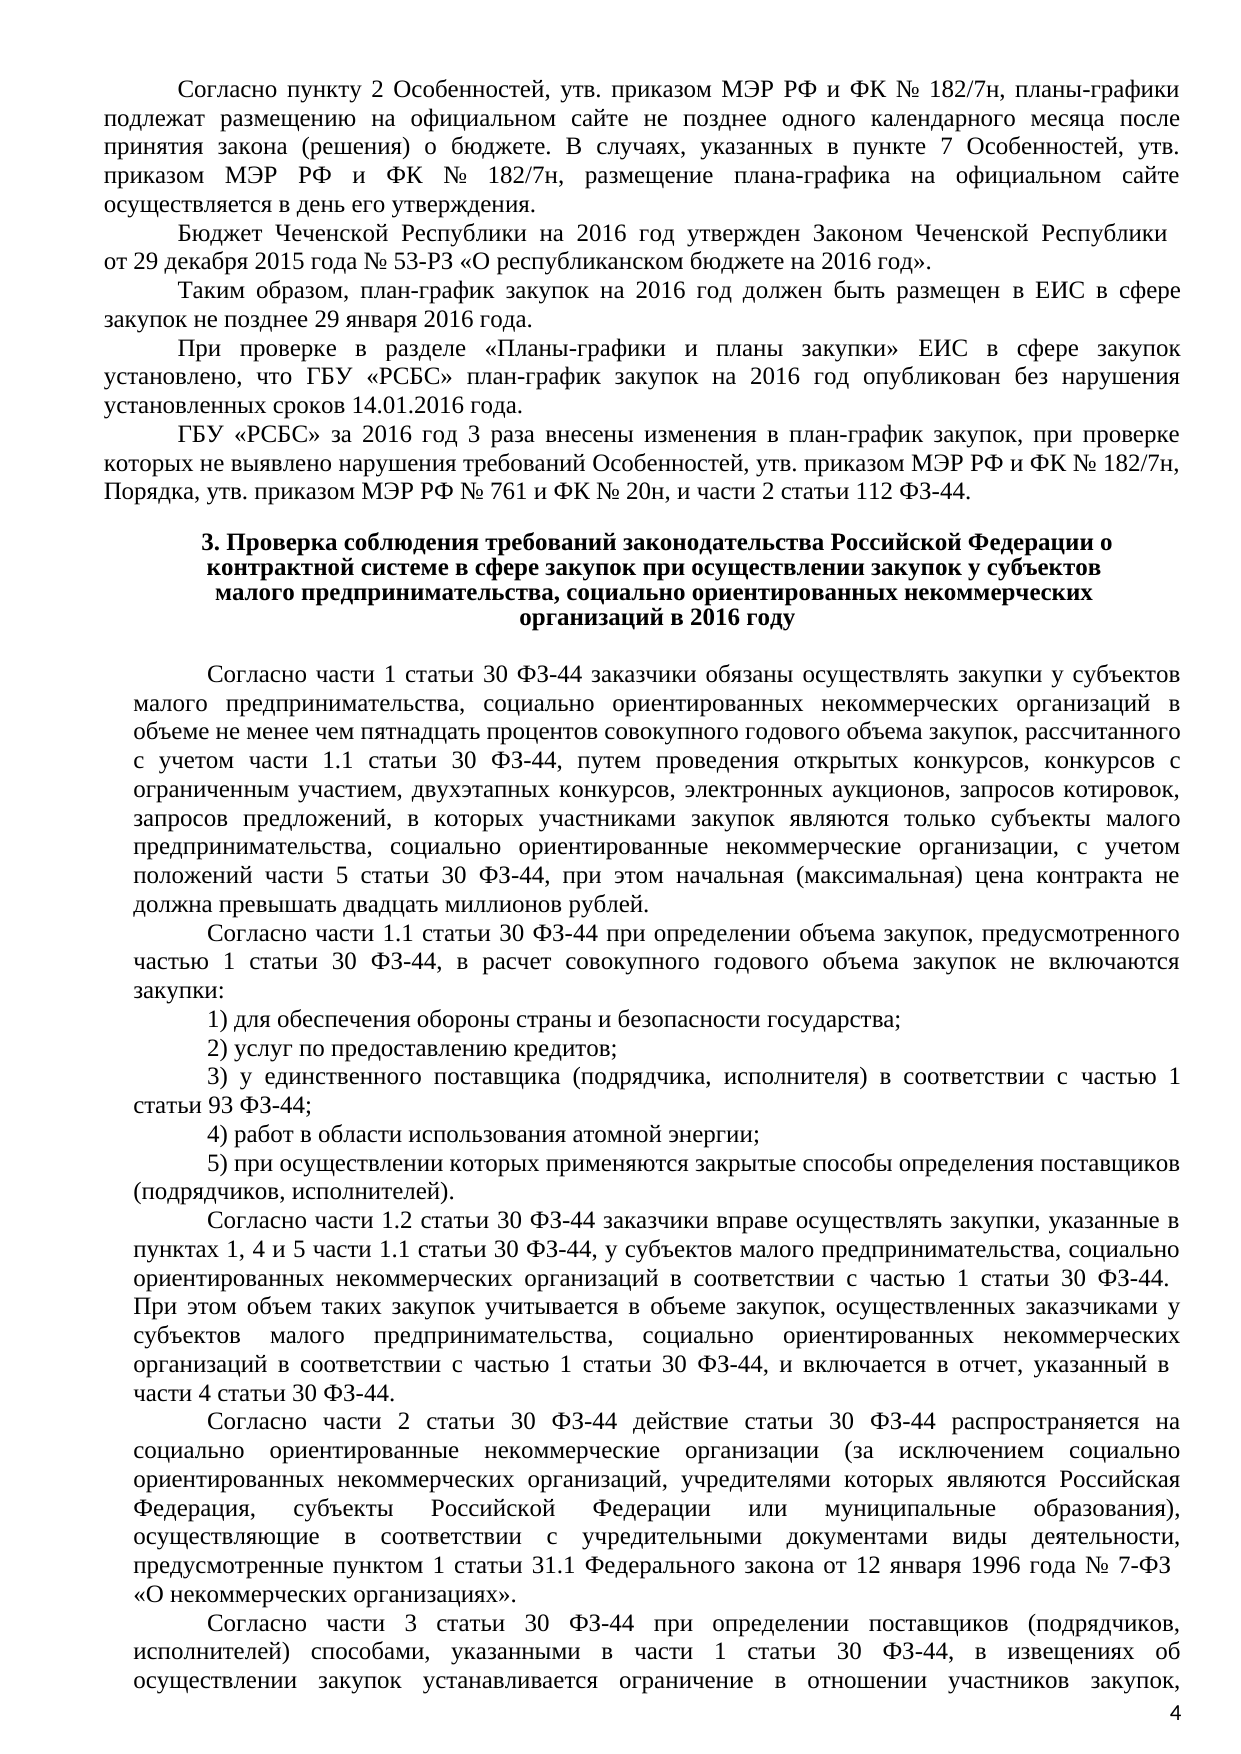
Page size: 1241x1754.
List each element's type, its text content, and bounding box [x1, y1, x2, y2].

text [133, 1608, 1181, 1694]
text Бюджет Чеченской Республики на 2016 год утвержден Законом Чеченской Республики от 29 декабря 2015 года № 53-РЗ «О республиканском бюджете на 2016 год». [103, 218, 1181, 275]
text Согласно пункту 2 Особенностей, утв. приказом МЭР РФ и ФК № 182/7н, планы-графики подлежат размещению на официальном сайте не позднее одного календарного месяца после принятия закона (решения) о бюджете. В случаях, указанных в пункте 7 Особенностей, утв. приказом МЭР РФ и ФК № 182/7н, размещение плана-графика на официальном сайте осуществляется в день его утверждения. [103, 74, 1181, 218]
text Согласно части 2 статьи 30 ФЗ-44 действие статьи 30 ФЗ-44 распространяется на социально ориентированные некоммерческие организации (за исключением социально ориентированных некоммерческих организаций, учредителями которых являются Российская Федерация, субъекты Российской Федерации или муниципальные образования), осуществляющие в соответствии с учредительными документами виды деятельности, предусмотренные пунктом 1 статьи 31.1 Федерального закона от 12 января 1996 года № 7-ФЗ «О некоммерческих организациях». [133, 1406, 1181, 1608]
text Таким образом, план-график закупок на 2016 год должен быть размещен в ЕИС в сфере закупок не позднее 29 января 2016 года. [103, 275, 1181, 333]
text 3. Проверка соблюдения требований законодательства Российской Федерации о контрактной системе в сфере закупок при осуществлении закупок у субъектов малого предпринимательства, социально ориентированных некоммерческих организаций в 2016 году [133, 530, 1181, 630]
text 2) услуг по предоставлению кредитов; [133, 1033, 1181, 1061]
text Согласно части 1.1 статьи 30 ФЗ-44 при определении объема закупок, предусмотренного частью 1 статьи 30 ФЗ-44, в расчет совокупного годового объема закупок не включаются закупки: [133, 918, 1181, 1004]
text 4) работ в области использования атомной энергии; [133, 1119, 1181, 1148]
text Согласно части 1 статьи 30 ФЗ-44 заказчики обязаны осуществлять закупки у субъектов малого предпринимательства, социально ориентированных некоммерческих организаций в объеме не менее чем пятнадцать процентов совокупного годового объема закупок, рассчитанного с учетом части 1.1 статьи 30 ФЗ-44, путем проведения открытых конкурсов, конкурсов с ограниченным участием, двухэтапных конкурсов, электронных аукционов, запросов котировок, запросов предложений, в которых участниками закупок являются только субъекты малого предпринимательства, социально ориентированные некоммерческие организации, с учетом положений части 5 статьи 30 ФЗ-44, при этом начальная (максимальная) цена контракта не должна превышать двадцать миллионов рублей. [133, 659, 1181, 918]
text 5) при осуществлении которых применяются закрытые способы определения поставщиков (подрядчиков, исполнителей). [133, 1148, 1181, 1205]
text 1) для обеспечения обороны страны и безопасности государства; [133, 1004, 1181, 1033]
text Согласно части 1.2 статьи 30 ФЗ-44 заказчики вправе осуществлять закупки, указанные в пунктах 1, 4 и 5 части 1.1 статьи 30 ФЗ-44, у субъектов малого предпринимательства, социально ориентированных некоммерческих организаций в соответствии с частью 1 статьи 30 ФЗ-44. При этом объем таких закупок учитывается в объеме закупок, осуществленных заказчиками у субъектов малого предпринимательства, социально ориентированных некоммерческих организаций в соответствии с частью 1 статьи 30 ФЗ-44, и включается в отчет, указанный в части 4 статьи 30 ФЗ-44. [133, 1205, 1181, 1406]
text 3) у единственного поставщика (подрядчика, исполнителя) в соответствии с частью 1 статьи 93 ФЗ-44; [133, 1061, 1181, 1119]
text ГБУ «РСБС» за 2016 год 3 раза внесены изменения в план-график закупок, при проверке которых не выявлено нарушения требований Особенностей, утв. приказом МЭР РФ и ФК № 182/7н, Порядка, утв. приказом МЭР РФ № 761 и ФК № 20н, и части 2 статьи 112 ФЗ-44. [103, 419, 1181, 505]
text При проверке в разделе «Планы-графики и планы закупки» ЕИС в сфере закупок установлено, что ГБУ «РСБС» план-график закупок на 2016 год опубликован без нарушения установленных сроков 14.01.2016 года. [103, 333, 1181, 419]
